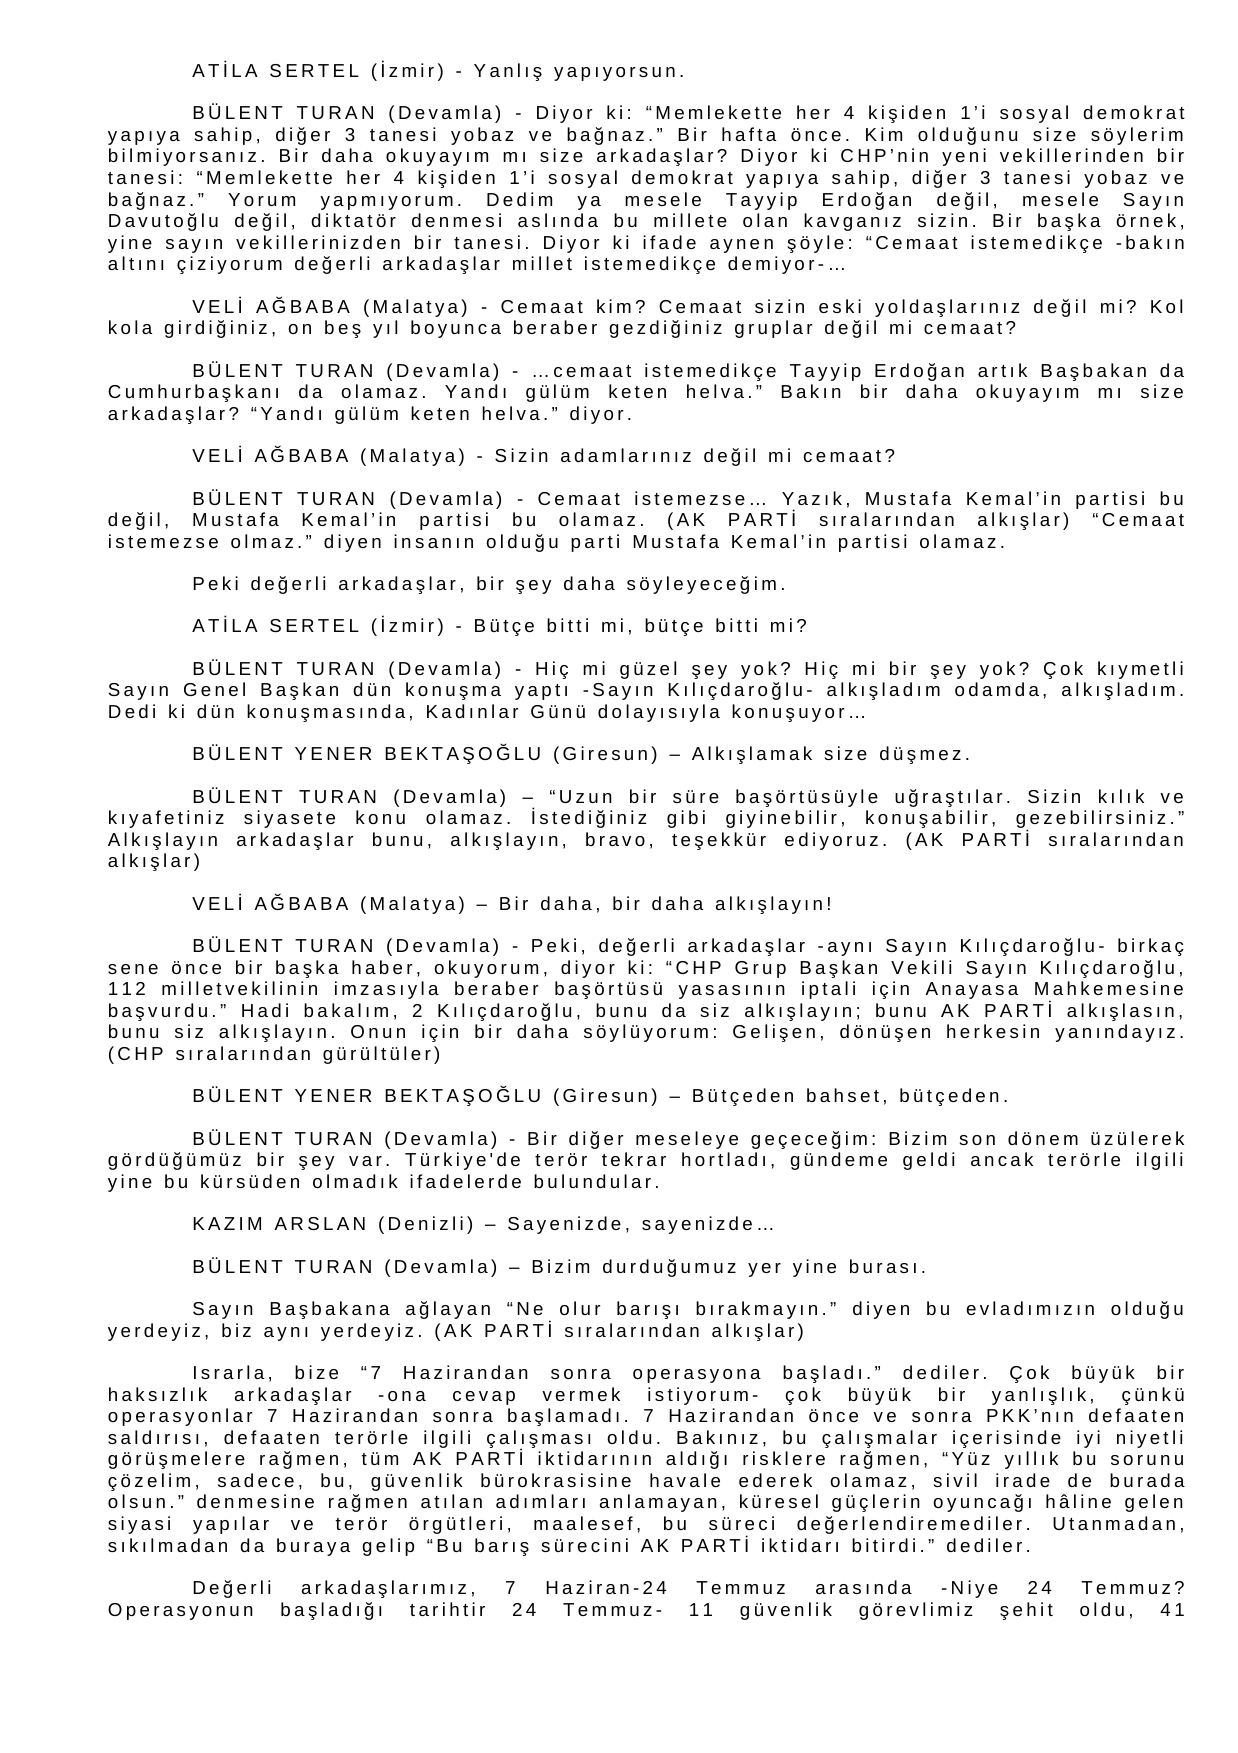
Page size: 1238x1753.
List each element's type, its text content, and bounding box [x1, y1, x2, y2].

text ATİLA SERTEL (İzmir) - Bütçe bitti mi, bütçe bitti mi? [108, 615, 1186, 637]
text Peki değerli arkadaşlar, bir şey daha söyleyeceğim. [108, 573, 1186, 594]
text BÜLENT TURAN (Devamla) - Hiç mi güzel şey yok? Hiç mi bir şey yok? Çok kıymetli Sayın Genel Başkan dün konuşma yaptı -Sayın Kılıçdaroğlu- alkışladım odamda, alkışladım. Dedi ki dün konuşmasında, Kadınlar Günü dolayısıyla konuşuyor… [108, 658, 1186, 722]
text BÜLENT YENER BEKTAŞOĞLU (Giresun) – Alkışlamak size düşmez. [108, 743, 1186, 765]
text BÜLENT TURAN (Devamla) – Bizim durduğumuz yer yine burası. [108, 1256, 1186, 1277]
text KAZIM ARSLAN (Denizli) – Sayenizde, sayenizde… [108, 1213, 1186, 1235]
text BÜLENT YENER BEKTAŞOĞLU (Giresun) – Bütçeden bahset, bütçeden. [108, 1085, 1186, 1107]
text VELİ AĞBABA (Malatya) - Sizin adamlarınız değil mi cemaat? [108, 445, 1186, 466]
text VELİ AĞBABA (Malatya) - Cemaat kim? Cemaat sizin eski yoldaşlarınız değil mi? Kol kola girdiğiniz, on beş yıl boyunca beraber gezdiğiniz gruplar değil mi cemaat? [108, 295, 1186, 338]
text BÜLENT TURAN (Devamla) - Peki, değerli arkadaşlar -aynı Sayın Kılıçdaroğlu- birkaç sene önce bir başka haber, okuyorum, diyor ki: “CHP Grup Başkan Vekili Sayın Kılıçdaroğlu, 112 milletvekilinin imzasıyla beraber başörtüsü yasasının iptali için Anayasa Mahkemesine başvurdu.” Hadi bakalım, 2 Kılıçdaroğlu, bunu da siz alkışlayın; bunu AK PARTİ alkışlasın, bunu siz alkışlayın. Onun için bir daha söylüyorum: Gelişen, dönüşen herkesin yanındayız. (CHP sıralarından gürültüler) [108, 935, 1186, 1064]
text Sayın Başbakana ağlayan “Ne olur barışı bırakmayın.” diyen bu evladımızın olduğu yerdeyiz, biz aynı yerdeyiz. (AK PARTİ sıralarından alkışlar) [108, 1298, 1186, 1341]
text BÜLENT TURAN (Devamla) - Bir diğer meseleye geçeceğim: Bizim son dönem üzülerek gördüğümüz bir şey var. Türkiye'de terör tekrar hortladı, gündeme geldi ancak terörle ilgili yine bu kürsüden olmadık ifadelerde bulundular. [108, 1128, 1186, 1192]
text BÜLENT TURAN (Devamla) – “Uzun bir süre başörtüsüyle uğraştılar. Sizin kılık ve kıyafetiniz siyasete konu olamaz. İstediğiniz gibi giyinebilir, konuşabilir, gezebilirsiniz.” Alkışlayın arkadaşlar bunu, alkışlayın, bravo, teşekkür ediyoruz. (AK PARTİ sıralarından alkışlar) [108, 786, 1186, 872]
text BÜLENT TURAN (Devamla) - Cemaat istemezse… Yazık, Mustafa Kemal’in partisi bu değil, Mustafa Kemal’in partisi bu olamaz. (AK PARTİ sıralarından alkışlar) “Cemaat istemezse olmaz.” diyen insanın olduğu parti Mustafa Kemal’in partisi olamaz. [108, 487, 1186, 552]
text Israrla, bize “7 Hazirandan sonra operasyona başladı.” dediler. Çok büyük bir haksızlık arkadaşlar -ona cevap vermek istiyorum- çok büyük bir yanlışlık, çünkü operasyonlar 7 Hazirandan sonra başlamadı. 7 Hazirandan önce ve sonra PKK’nın defaaten saldırısı, defaaten terörle ilgili çalışması oldu. Bakınız, bu çalışmalar içerisinde iyi niyetli görüşmelere rağmen, tüm AK PARTİ iktidarının aldığı risklere rağmen, “Yüz yıllık bu sorunu çözelim, sadece, bu, güvenlik bürokrasisine havale ederek olamaz, sivil irade de burada olsun.” denmesine rağmen atılan adımları anlamayan, küresel güçlerin oyuncağı hâline gelen siyasi yapılar ve terör örgütleri, maalesef, bu süreci değerlendiremediler. Utanmadan, sıkılmadan da buraya gelip “Bu barış sürecini AK PARTİ iktidarı bitirdi.” dediler. [108, 1362, 1186, 1556]
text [108, 1577, 1186, 1620]
text VELİ AĞBABA (Malatya) – Bir daha, bir daha alkışlayın! [108, 893, 1186, 914]
text BÜLENT TURAN (Devamla) - Diyor ki: “Memlekette her 4 kişiden 1’i sosyal demokrat yapıya sahip, diğer 3 tanesi yobaz ve bağnaz.” Bir hafta önce. Kim olduğunu size söylerim bilmiyorsanız. Bir daha okuyayım mı size arkadaşlar? Diyor ki CHP’nin yeni vekillerinden bir tanesi: “Memlekette her 4 kişiden 1’i sosyal demokrat yapıya sahip, diğer 3 tanesi yobaz ve bağnaz.” Yorum yapmıyorum. Dedim ya mesele Tayyip Erdoğan değil, mesele Sayın Davutoğlu değil, diktatör denmesi aslında bu millete olan kavganız sizin. Bir başka örnek, yine sayın vekillerinizden bir tanesi. Diyor ki ifade aynen şöyle: “Cemaat istemedikçe -bakın altını çiziyorum değerli arkadaşlar millet istemedikçe demiyor-… [108, 102, 1186, 274]
text ATİLA SERTEL (İzmir) - Yanlış yapıyorsun. [108, 60, 1186, 81]
text BÜLENT TURAN (Devamla) - …cemaat istemedikçe Tayyip Erdoğan artık Başbakan da Cumhurbaşkanı da olamaz. Yandı gülüm keten helva.” Bakın bir daha okuyayım mı size arkadaşlar? “Yandı gülüm keten helva.” diyor. [108, 359, 1186, 424]
